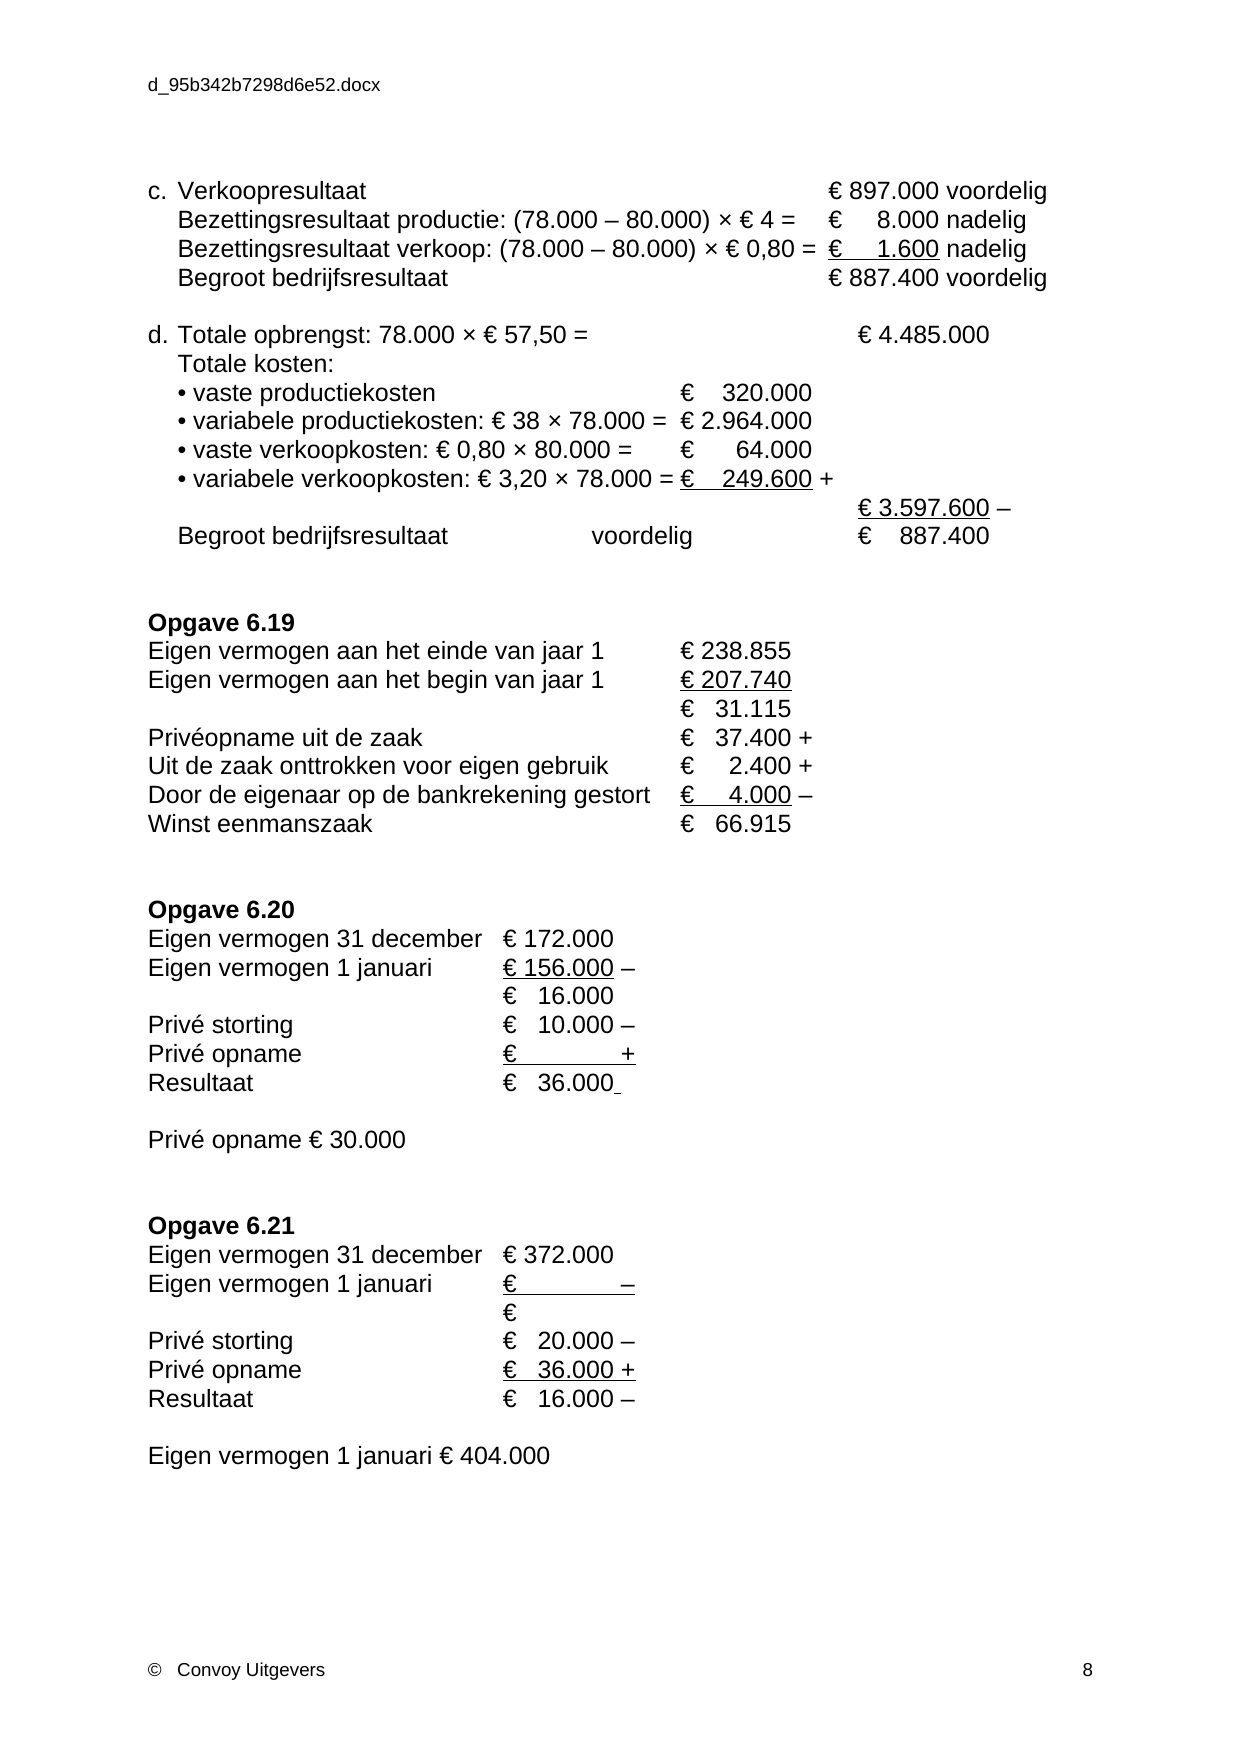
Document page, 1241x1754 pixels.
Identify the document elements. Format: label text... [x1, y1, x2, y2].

list Opgave 6.19 [148, 608, 1093, 636]
text Privéopname uit de zaak € 37.400 + [148, 723, 1093, 751]
list Resultaat € 16.000 – [148, 1384, 1093, 1413]
list Verkoopresultaat € 897.000 voordelig [148, 176, 1093, 205]
text Eigen vermogen aan het begin van jaar 1 € 207.740 [148, 665, 1093, 694]
list Eigen vermogen 1 januari € – [148, 1269, 1093, 1298]
list € 16.000 [148, 981, 1093, 1010]
text • vaste verkoopkosten: € 0,80 × 80.000 = € 64.000 [148, 435, 1093, 464]
list Eigen vermogen 31 december € 372.000 [148, 1240, 1093, 1269]
list Begroot bedrijfsresultaat € 887.400 voordelig [177, 263, 1093, 291]
text € 31.115 [148, 694, 1093, 723]
text • variabele productiekosten: € 38 × 78.000 = € 2.964.000 [148, 406, 1093, 435]
text Winst eenmanszaak € 66.915 [148, 809, 1093, 838]
list Privé opname € 36.000 + [148, 1355, 1093, 1384]
text Begroot bedrijfsresultaat voordelig € 887.400 [148, 521, 1093, 550]
list Resultaat € 36.000 [148, 1068, 1093, 1096]
list Eigen vermogen 1 januari € 404.000 [148, 1441, 1093, 1470]
list Privé opname € + [148, 1039, 1093, 1068]
list Opgave 6.20 [148, 895, 1093, 924]
list Totale opbrengst: 78.000 × € 57,50 = € 4.485.000 [148, 320, 1093, 349]
text Uit de zaak onttrokken voor eigen gebruik € 2.400 + [148, 751, 1093, 780]
list Bezettingsresultaat verkoop: (78.000 – 80.000) × € 0,80 = € 1.600 nadelig [177, 234, 1093, 263]
list Privé opname € 30.000 [148, 1125, 1093, 1154]
list Privé storting € 20.000 – [148, 1326, 1093, 1355]
text € 3.597.600 – [148, 493, 1093, 521]
list Opgave 6.21 [148, 1211, 1093, 1240]
text • variabele verkoopkosten: € 3,20 × 78.000 = € 249.600 + [148, 464, 1093, 493]
list Eigen vermogen 1 januari € 156.000 – [148, 953, 1093, 981]
text • vaste productiekosten € 320.000 [148, 378, 1093, 406]
list Eigen vermogen 31 december € 172.000 [148, 924, 1093, 953]
text Door de eigenaar op de bankrekening gestort € 4.000 – [148, 780, 1093, 809]
list Privé storting € 10.000 – [148, 1010, 1093, 1039]
list Totale kosten: [177, 349, 1093, 378]
list Bezettingsresultaat productie: (78.000 – 80.000) × € 4 = € 8.000 nadelig [177, 205, 1093, 234]
text Eigen vermogen aan het einde van jaar 1 € 238.855 [148, 636, 1093, 665]
list € [148, 1298, 1093, 1326]
